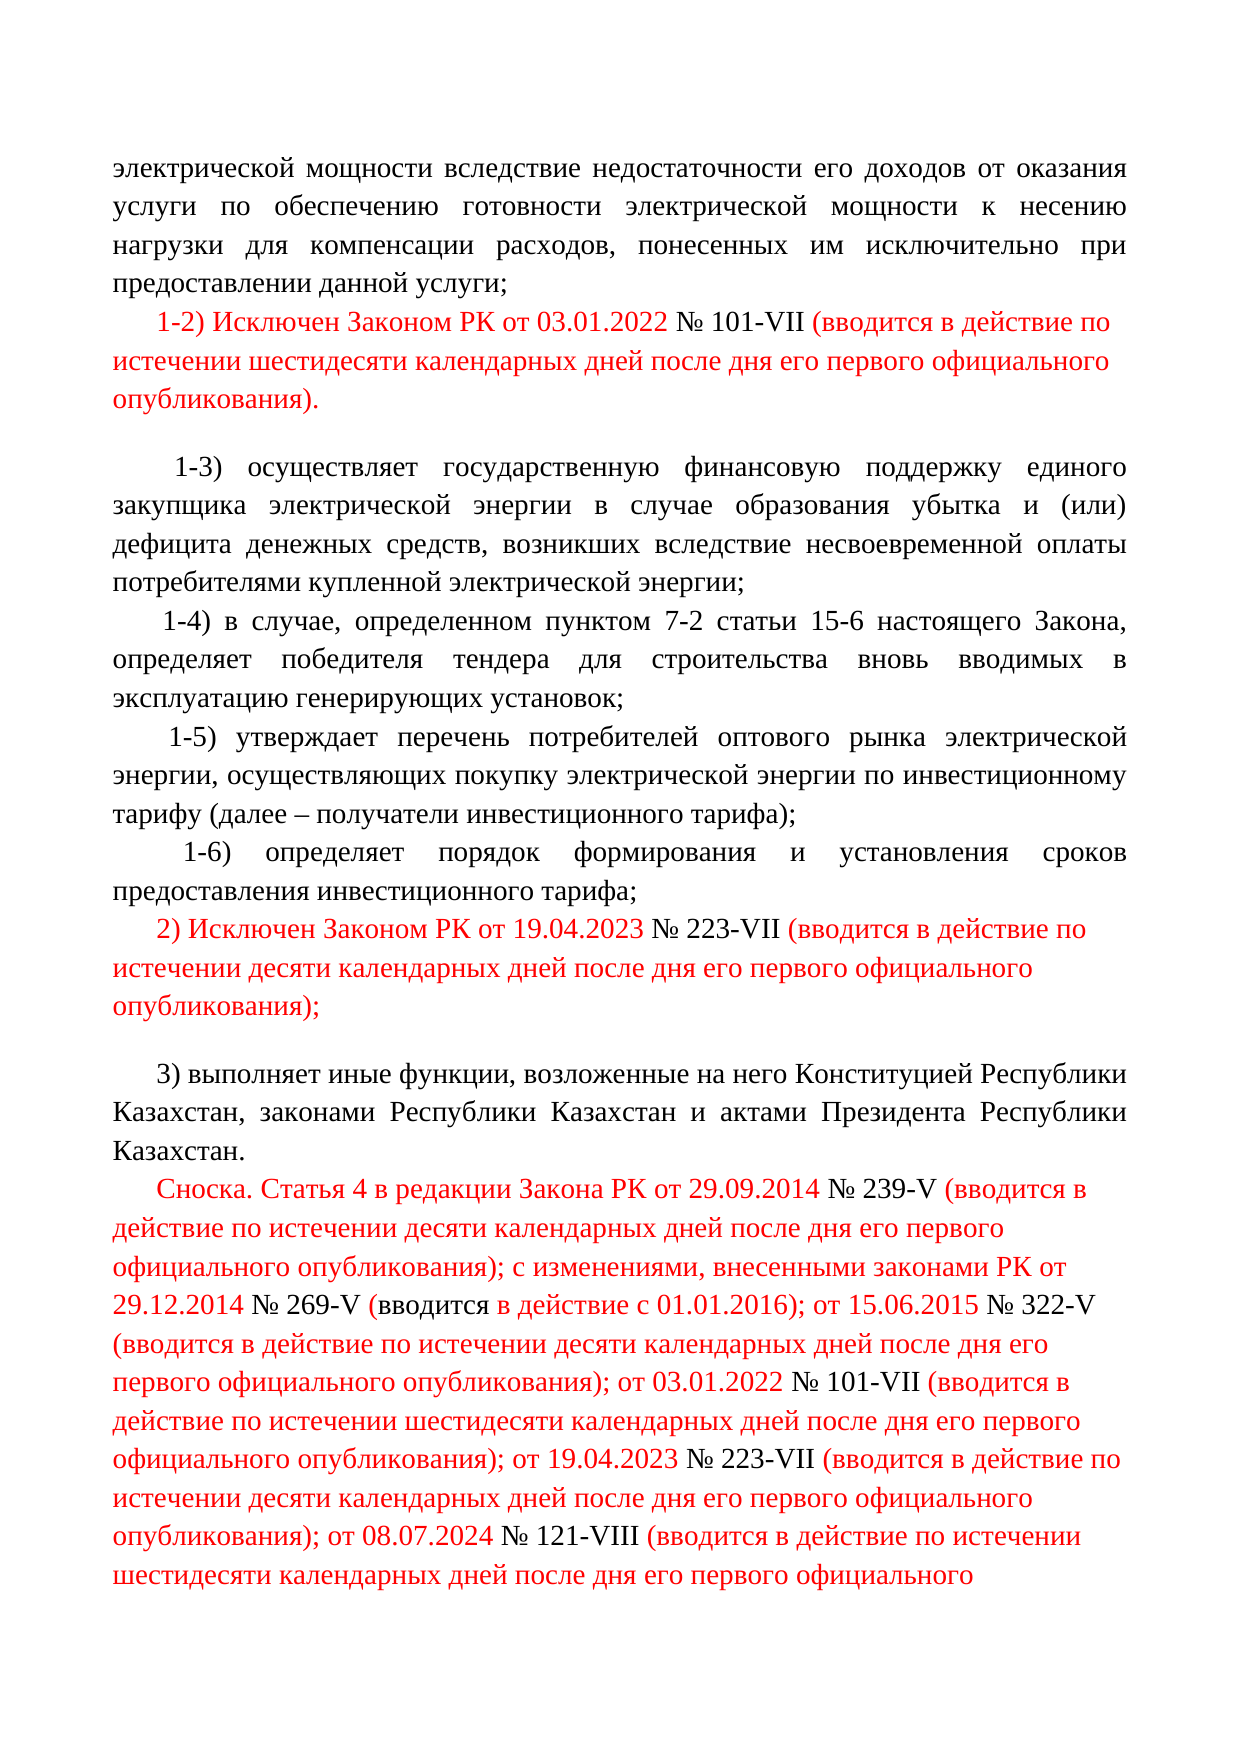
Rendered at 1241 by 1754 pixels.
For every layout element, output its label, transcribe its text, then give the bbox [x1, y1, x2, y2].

text 1-6) определяет порядок формирования и установления сроков предоставления инвестиционного тарифа; [112, 834, 1128, 906]
text 1-5) утверждает перечень потребителей оптового рынка электрической энергии, осуществляющих покупку электрической энергии по инвестиционному тарифу (далее – получатели инвестиционного тарифа); [112, 719, 1128, 829]
text 2) Исключен Законом РК от 19.04.2023 № 223-VII (вводится в действие по истечении десяти календарных дней после дня его первого официального опубликования); [112, 911, 1128, 1052]
text 3) выполняет иные функции, возложенные на него Конституцией Республики Казахстан, законами Республики Казахстан и актами Президента Республики Казахстан. [112, 1056, 1128, 1167]
text 1-4) в случае, определенном пунктом 7-2 статьи 15-6 настоящего Закона, определяет победителя тендера для строительства вновь вводимых в эксплуатацию генерирующих установок; [112, 603, 1128, 714]
